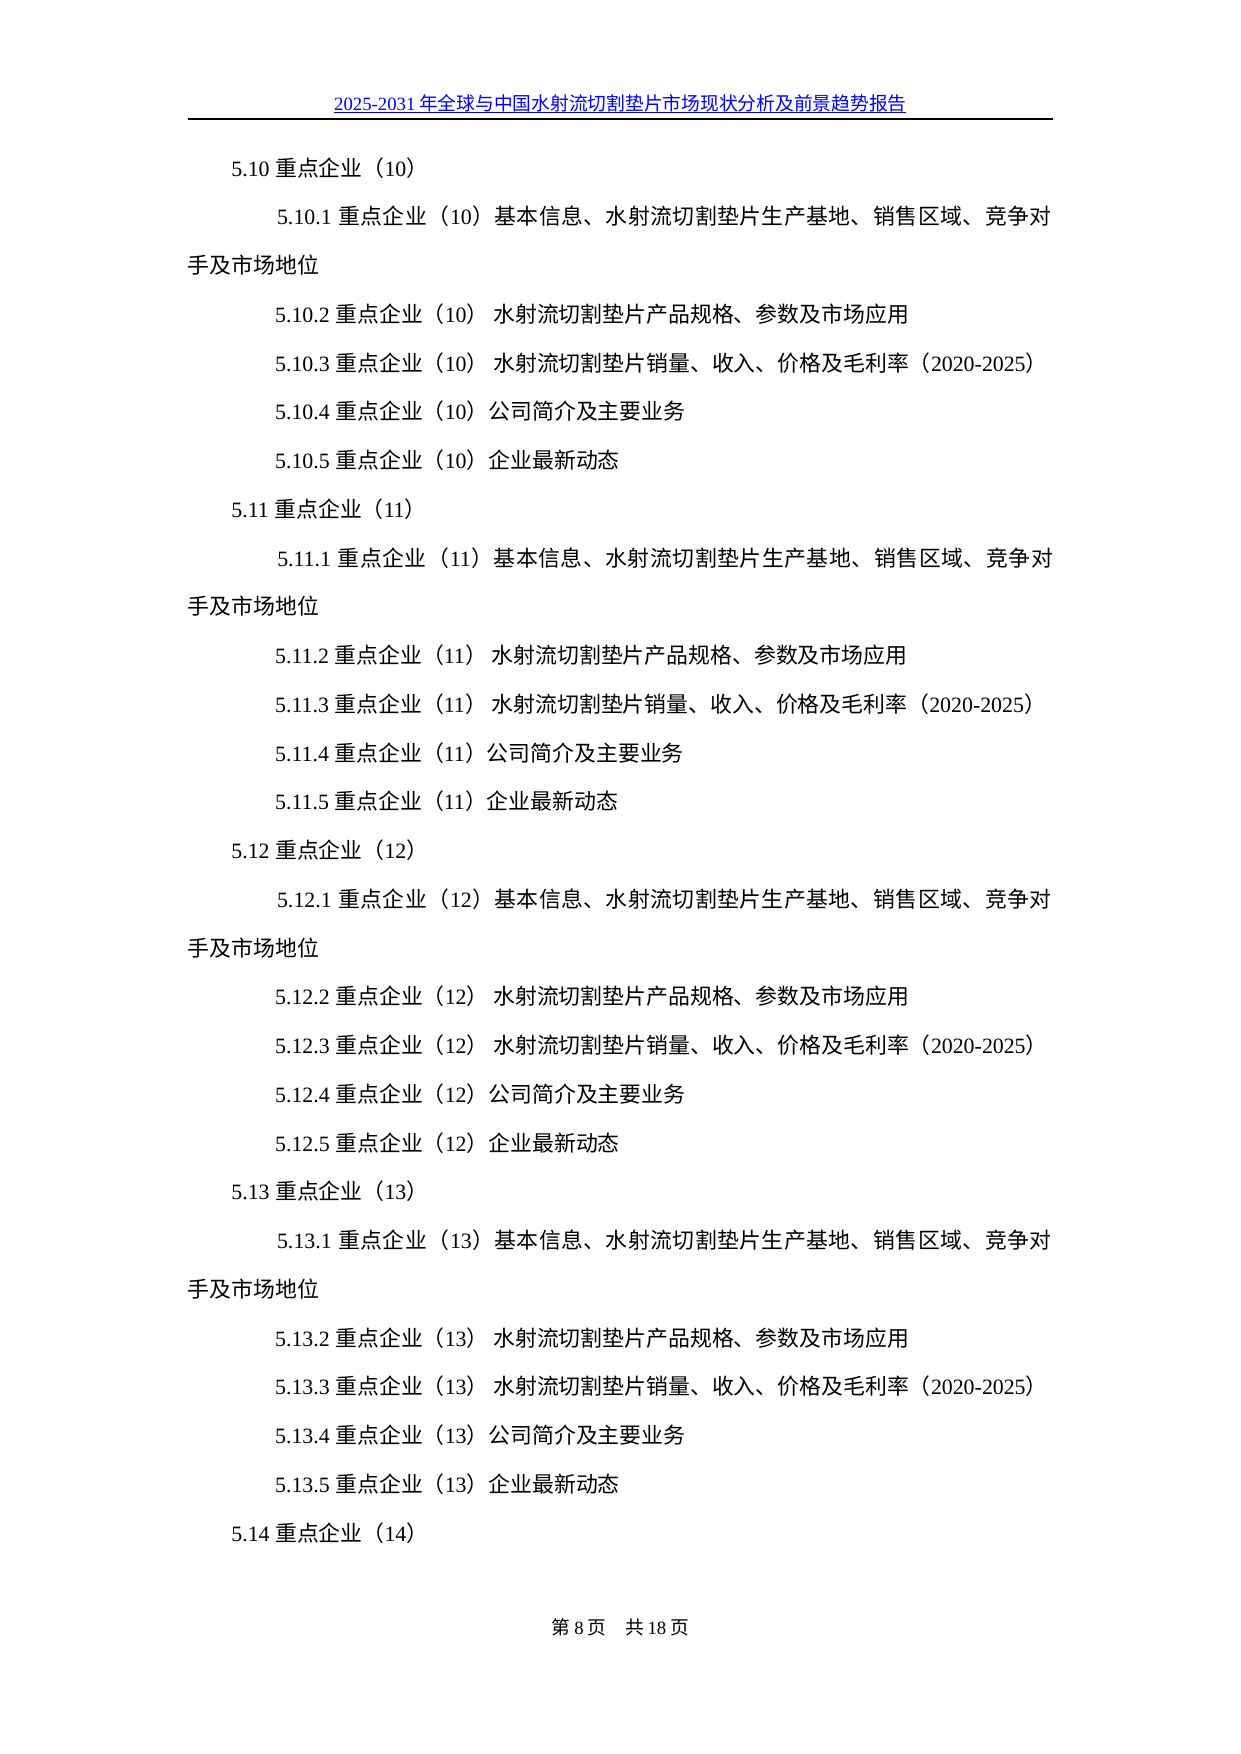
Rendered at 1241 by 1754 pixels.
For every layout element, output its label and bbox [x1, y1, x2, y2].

text [187, 150, 1053, 1548]
